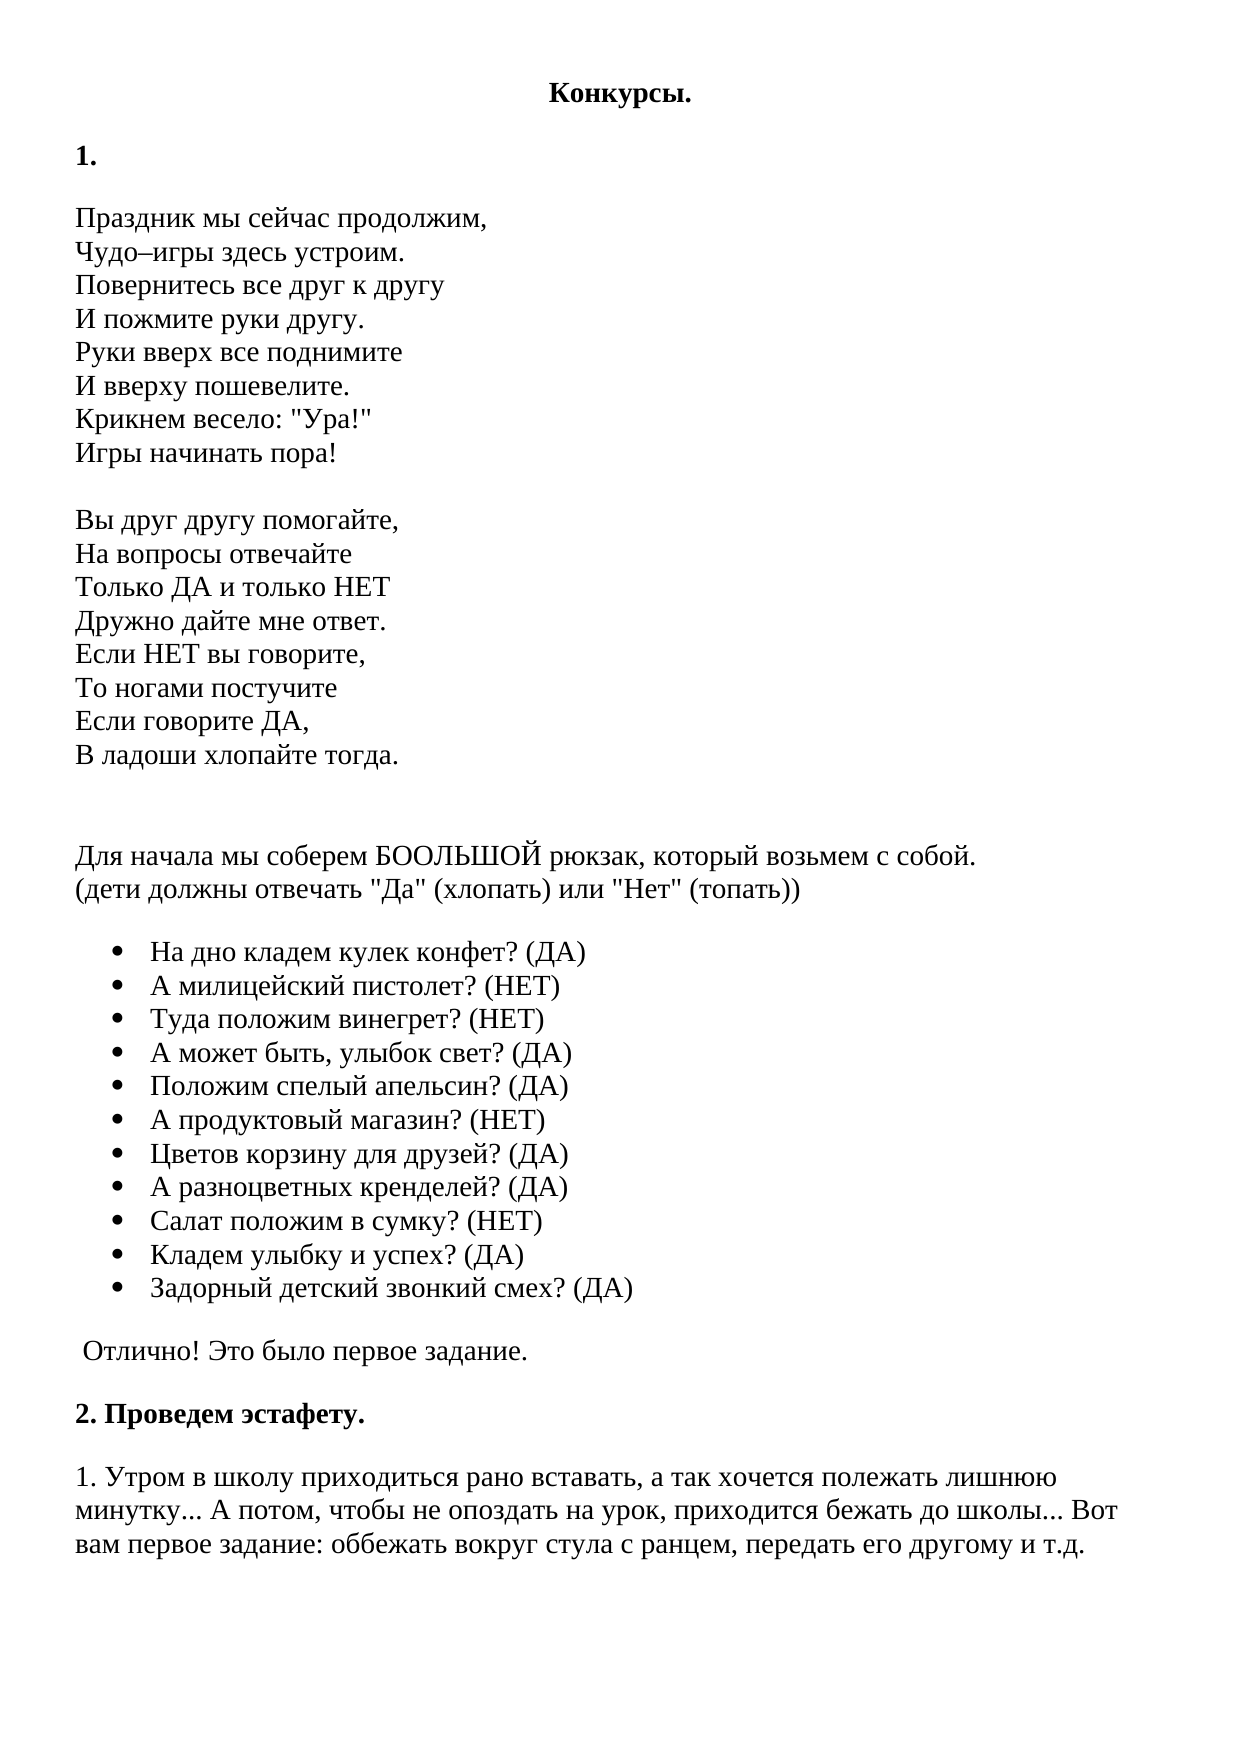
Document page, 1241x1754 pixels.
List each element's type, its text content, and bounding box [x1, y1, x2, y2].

list На дно кладем кулек конфет? (ДА) [112, 934, 1165, 968]
text Руки вверх все поднимите [75, 334, 1165, 368]
text 1. [75, 138, 1165, 171]
text Для начала мы соберем БООЛЬШОЙ рюкзак, который возьмем с собой. [75, 838, 1165, 871]
list Цветов корзину для друзей? (ДА) [112, 1136, 1165, 1169]
text Конкурсы. [75, 75, 1165, 108]
text Если говорите ДА, [75, 703, 1165, 737]
list Кладем улыбку и успех? (ДА) [112, 1237, 1165, 1270]
list А милицейский пистолет? (НЕТ) [112, 968, 1165, 1001]
list Туда положим винегрет? (НЕТ) [112, 1001, 1165, 1035]
list А разноцветных кренделей? (ДА) [112, 1169, 1165, 1203]
list Положим спелый апельсин? (ДА) [112, 1068, 1165, 1102]
text И пожмите руки другу. [75, 301, 1165, 334]
list Салат положим в сумку? (НЕТ) [112, 1203, 1165, 1237]
text Чудо–игры здесь устроим. [75, 234, 1165, 267]
text Вы друг другу помогайте, [75, 502, 1165, 536]
text 2. Проведем эстафету. [75, 1396, 1165, 1429]
text В ладоши хлопайте тогда. [75, 737, 1165, 771]
text На вопросы отвечайте [75, 536, 1165, 569]
text Дружно дайте мне ответ. [75, 603, 1165, 636]
list А может быть, улыбок свет? (ДА) [112, 1035, 1165, 1068]
text И вверху пошевелите. [75, 368, 1165, 402]
text Повернитесь все друг к другу [75, 267, 1165, 301]
text Только ДА и только НЕТ [75, 569, 1165, 603]
list Задорный детский звонкий смех? (ДА) [112, 1270, 1165, 1304]
text Праздник мы сейчас продолжим, [75, 200, 1165, 234]
list А продуктовый магазин? (НЕТ) [112, 1102, 1165, 1136]
text То ногами постучите [75, 670, 1165, 703]
text Отлично! Это было первое задание. [75, 1333, 1165, 1367]
text (дети должны отвечать "Да" (хлопать) или "Нет" (топать)) [75, 871, 1165, 905]
text 1. Утром в школу приходиться рано вставать, а так хочется полежать лишнюю минутку... А потом, чтобы не опоздать на урок, приходится бежать до школы... Вот вам первое задание: оббежать вокруг стула с ранцем, передать его другому и т.д. [75, 1459, 1165, 1559]
text Крикнем весело: "Ура!" [75, 402, 1165, 435]
text Если НЕТ вы говорите, [75, 636, 1165, 670]
text Игры начинать пора! [75, 435, 1165, 469]
